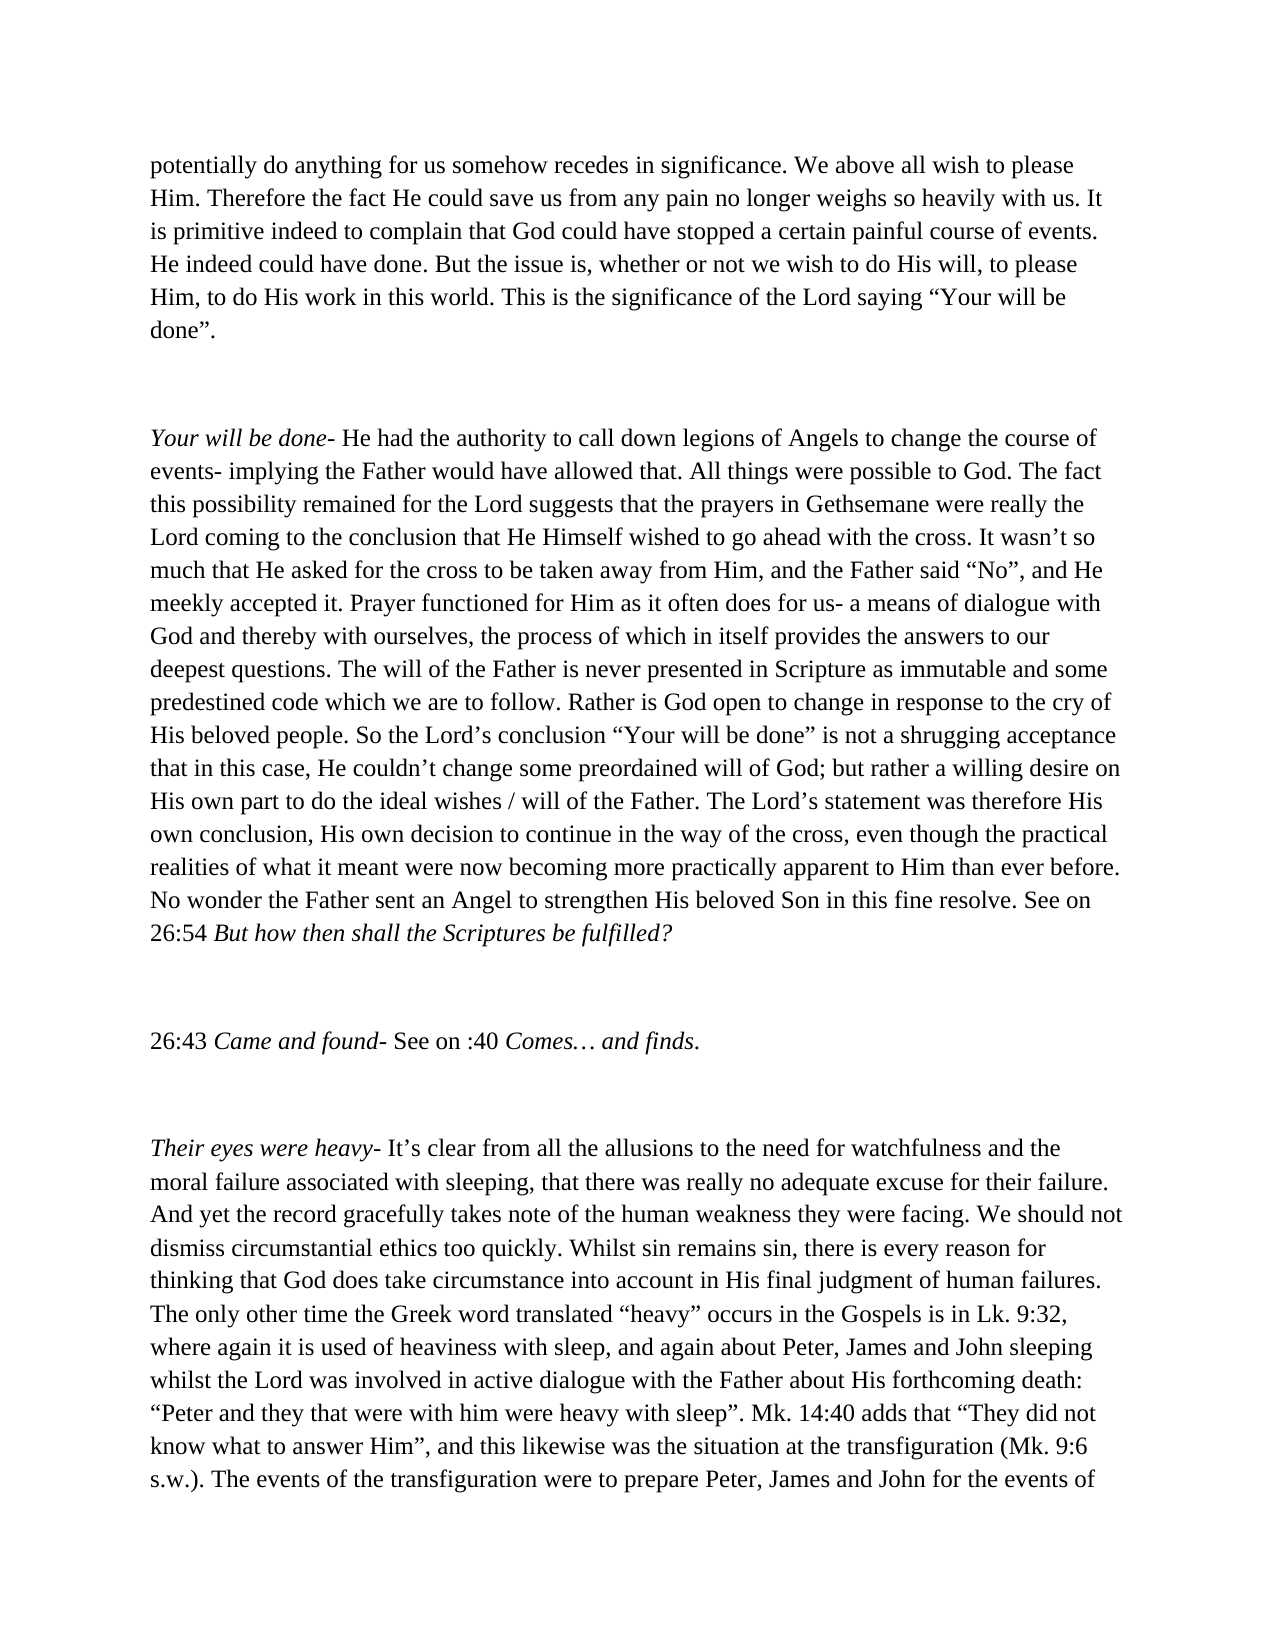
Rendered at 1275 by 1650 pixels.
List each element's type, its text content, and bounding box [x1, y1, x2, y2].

text Your will be done- He had the authority to call down legions of Angels to change the course of events- implying the Father would have allowed that. All things were possible to God. The fact this possibility remained for the Lord suggests that the prayers in Gethsemane were really the Lord coming to the conclusion that He Himself wished to go ahead with the cross. It wasn’t so much that He asked for the cross to be taken away from Him, and the Father said “No”, and He meekly accepted it. Prayer functioned for Him as it often does for us- a means of dialogue with God and thereby with ourselves, the process of which in itself provides the answers to our deepest questions. The will of the Father is never presented in Scripture as immutable and some predestined code which we are to follow. Rather is God open to change in response to the cry of His beloved people. So the Lord’s conclusion “Your will be done” is not a shrugging acceptance that in this case, He couldn’t change some preordained will of God; but rather a willing desire on His own part to do the ideal wishes / will of the Father. The Lord’s statement was therefore His own conclusion, His own decision to continue in the way of the cross, even though the practical realities of what it meant were now becoming more practically apparent to Him than ever before. No wonder the Father sent an Angel to strengthen His beloved Son in this fine resolve. See on 26:54 But how then shall the Scriptures be fulfilled? [150, 423, 1125, 947]
text 26:43 Came and found- See on :40 Comes… and finds. [150, 1026, 1125, 1054]
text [150, 1133, 1125, 1492]
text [150, 150, 1125, 344]
